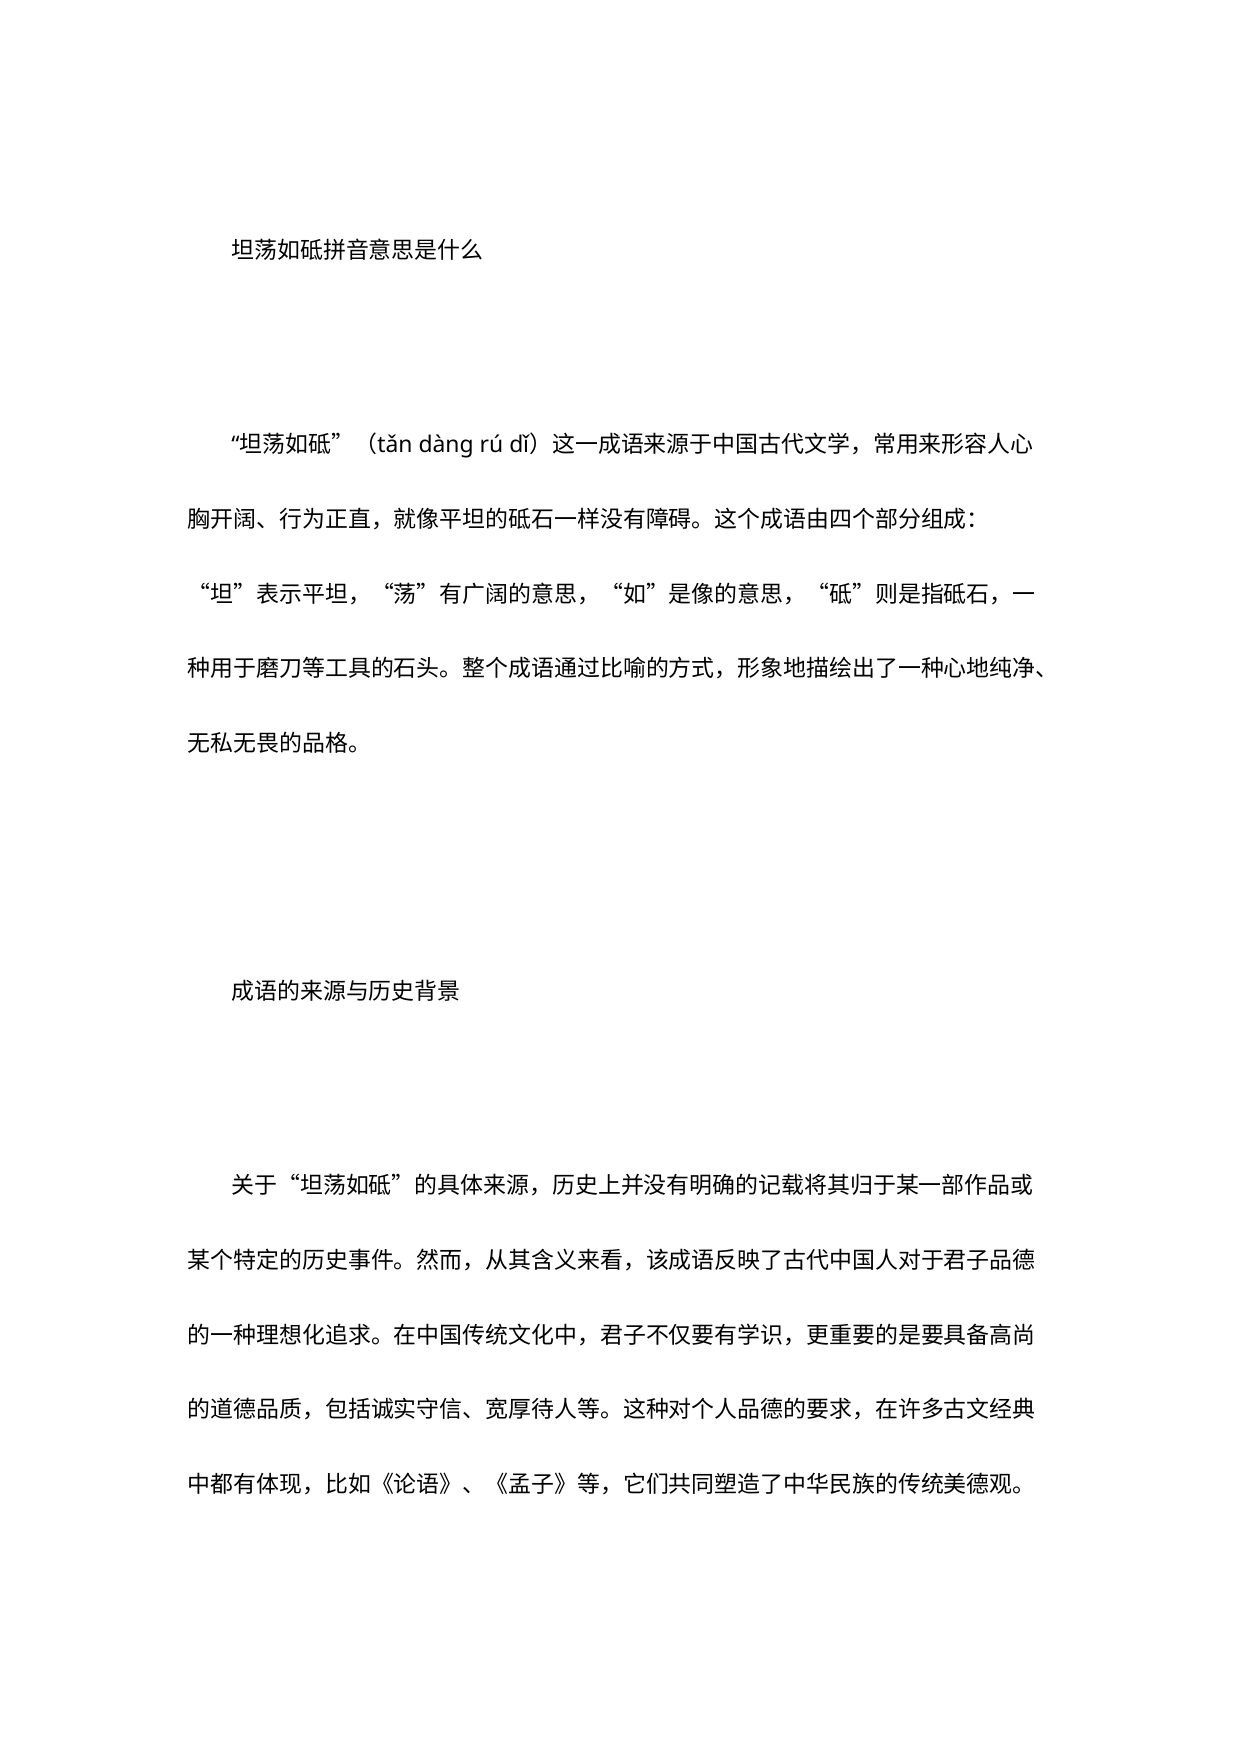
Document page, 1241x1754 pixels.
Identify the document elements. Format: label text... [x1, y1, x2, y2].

text 成语的来源与历史背景 [187, 957, 1053, 1022]
text 坦荡如砥拼音意思是什么 [187, 216, 1053, 281]
text “坦荡如砥”（tǎn dàng rú dǐ）这一成语来源于中国古代文学，常用来形容人心胸开阔、行为正直，就像平坦的砥石一样没有障碍。这个成语由四个部分组成：“坦”表示平坦，“荡”有广阔的意思，“如”是像的意思，“砥”则是指砥石，一种用于磨刀等工具的石头。整个成语通过比喻的方式，形象地描绘出了一种心地纯净、无私无畏的品格。 [187, 410, 1053, 774]
text 关于“坦荡如砥”的具体来源，历史上并没有明确的记载将其归于某一部作品或某个特定的历史事件。然而，从其含义来看，该成语反映了古代中国人对于君子品德的一种理想化追求。在中国传统文化中，君子不仅要有学识，更重要的是要具备高尚的道德品质，包括诚实守信、宽厚待人等。这种对个人品德的要求，在许多古文经典中都有体现，比如《论语》、《孟子》等，它们共同塑造了中华民族的传统美德观。 [187, 1151, 1053, 1515]
